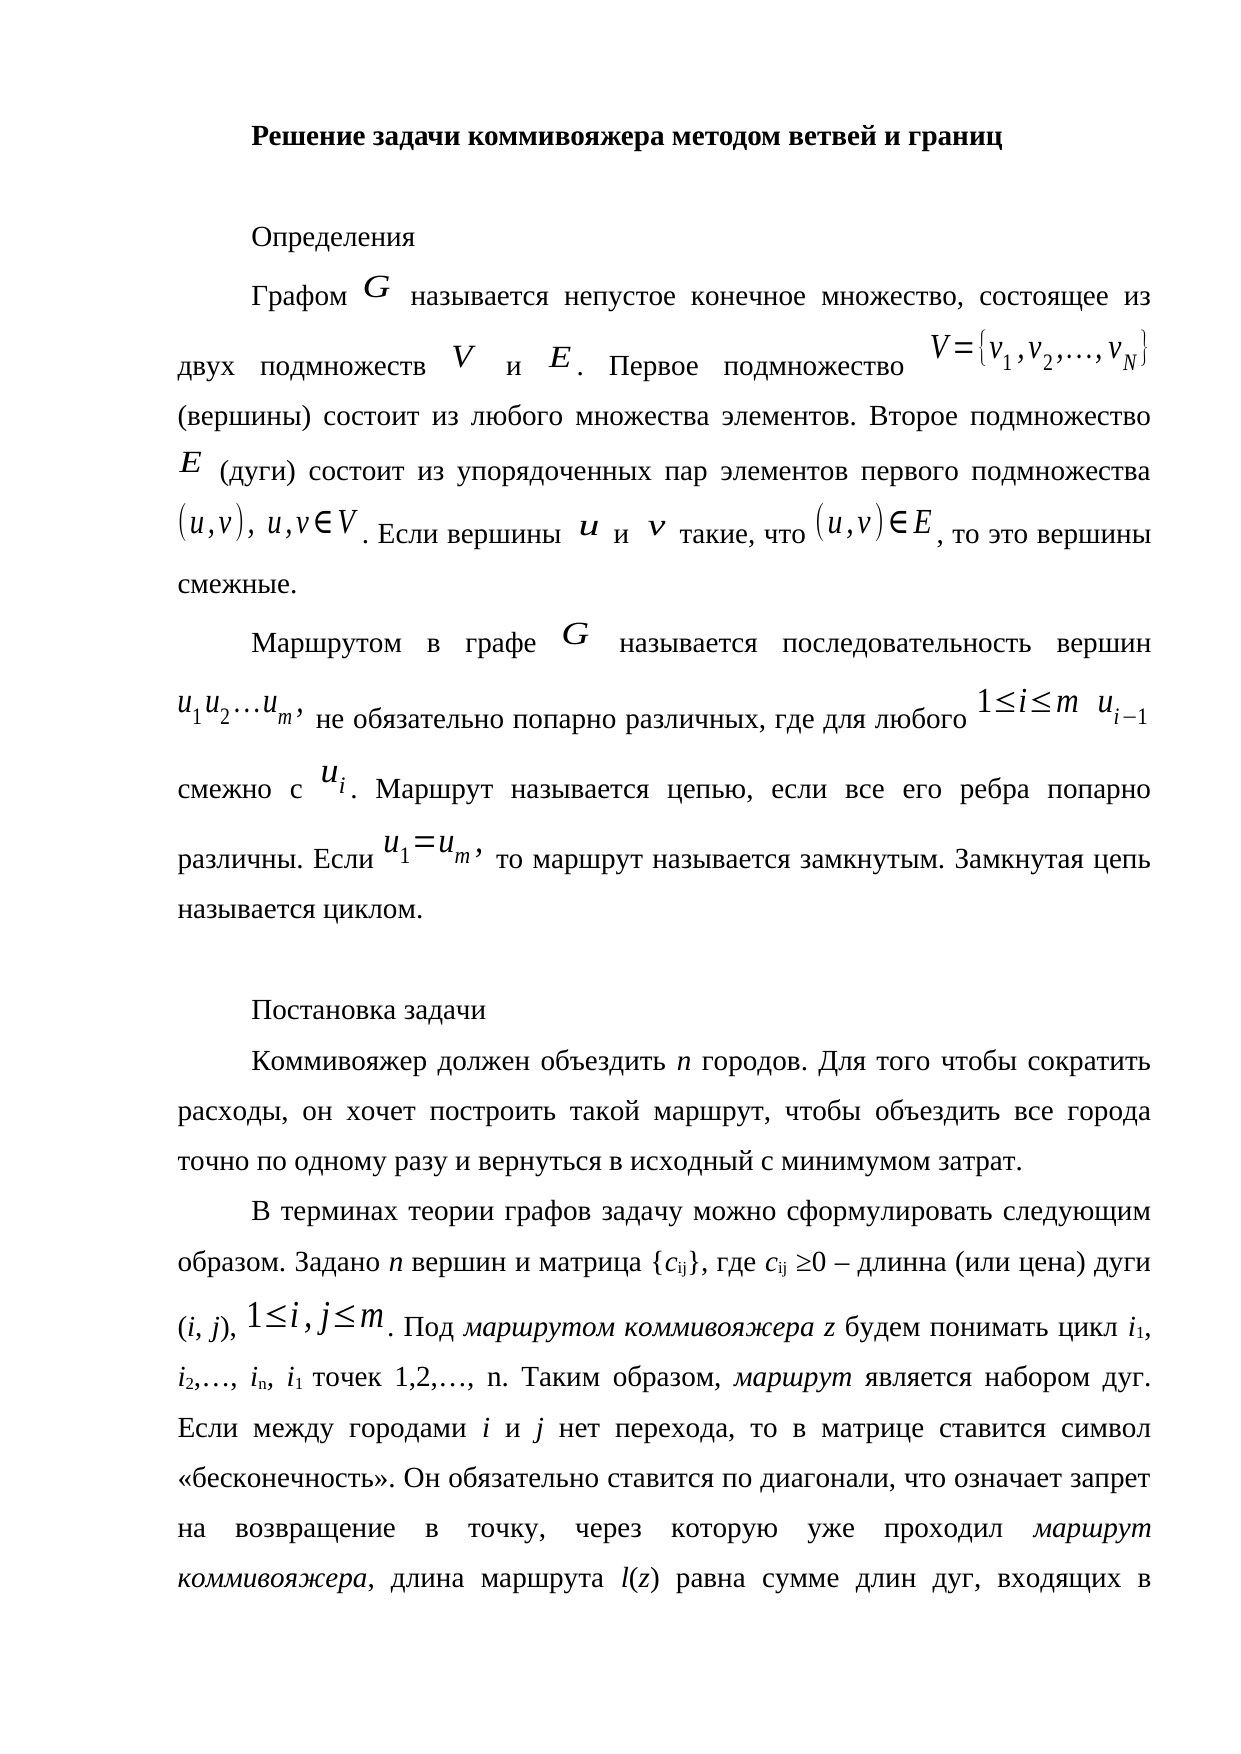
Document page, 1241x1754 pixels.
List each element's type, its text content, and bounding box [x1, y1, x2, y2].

text Маршрутом в графе называется последовательность вершин не обязательно попарно различных, где для любого смежно с . Маршрут называется цепью, если все его ребра попарно различны. Если то маршрут называется замкнутым. Замкнутая цепь называется циклом. [177, 616, 1152, 925]
subtitle Постановка задачи [177, 992, 1152, 1026]
text Определения [177, 219, 1152, 252]
text Коммивояжер должен объездить n городов. Для того чтобы сократить расходы, он хочет построить такой маршрут, чтобы объездить все города точно по одному разу и вернуться в исходный с минимумом затрат. [177, 1043, 1152, 1177]
text Графом называется непустое конечное множество, состоящее из двух подмножеств и . Первое подмножество (вершины) состоит из любого множества элементов. Второе подмножество (дуги) состоит из упорядоченных пар элементов первого подмножества . Если вершины и такие, что , то это вершины смежные. [177, 269, 1152, 599]
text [177, 1193, 1152, 1594]
subtitle Решение задачи коммивояжера методом ветвей и границ [177, 118, 1152, 152]
